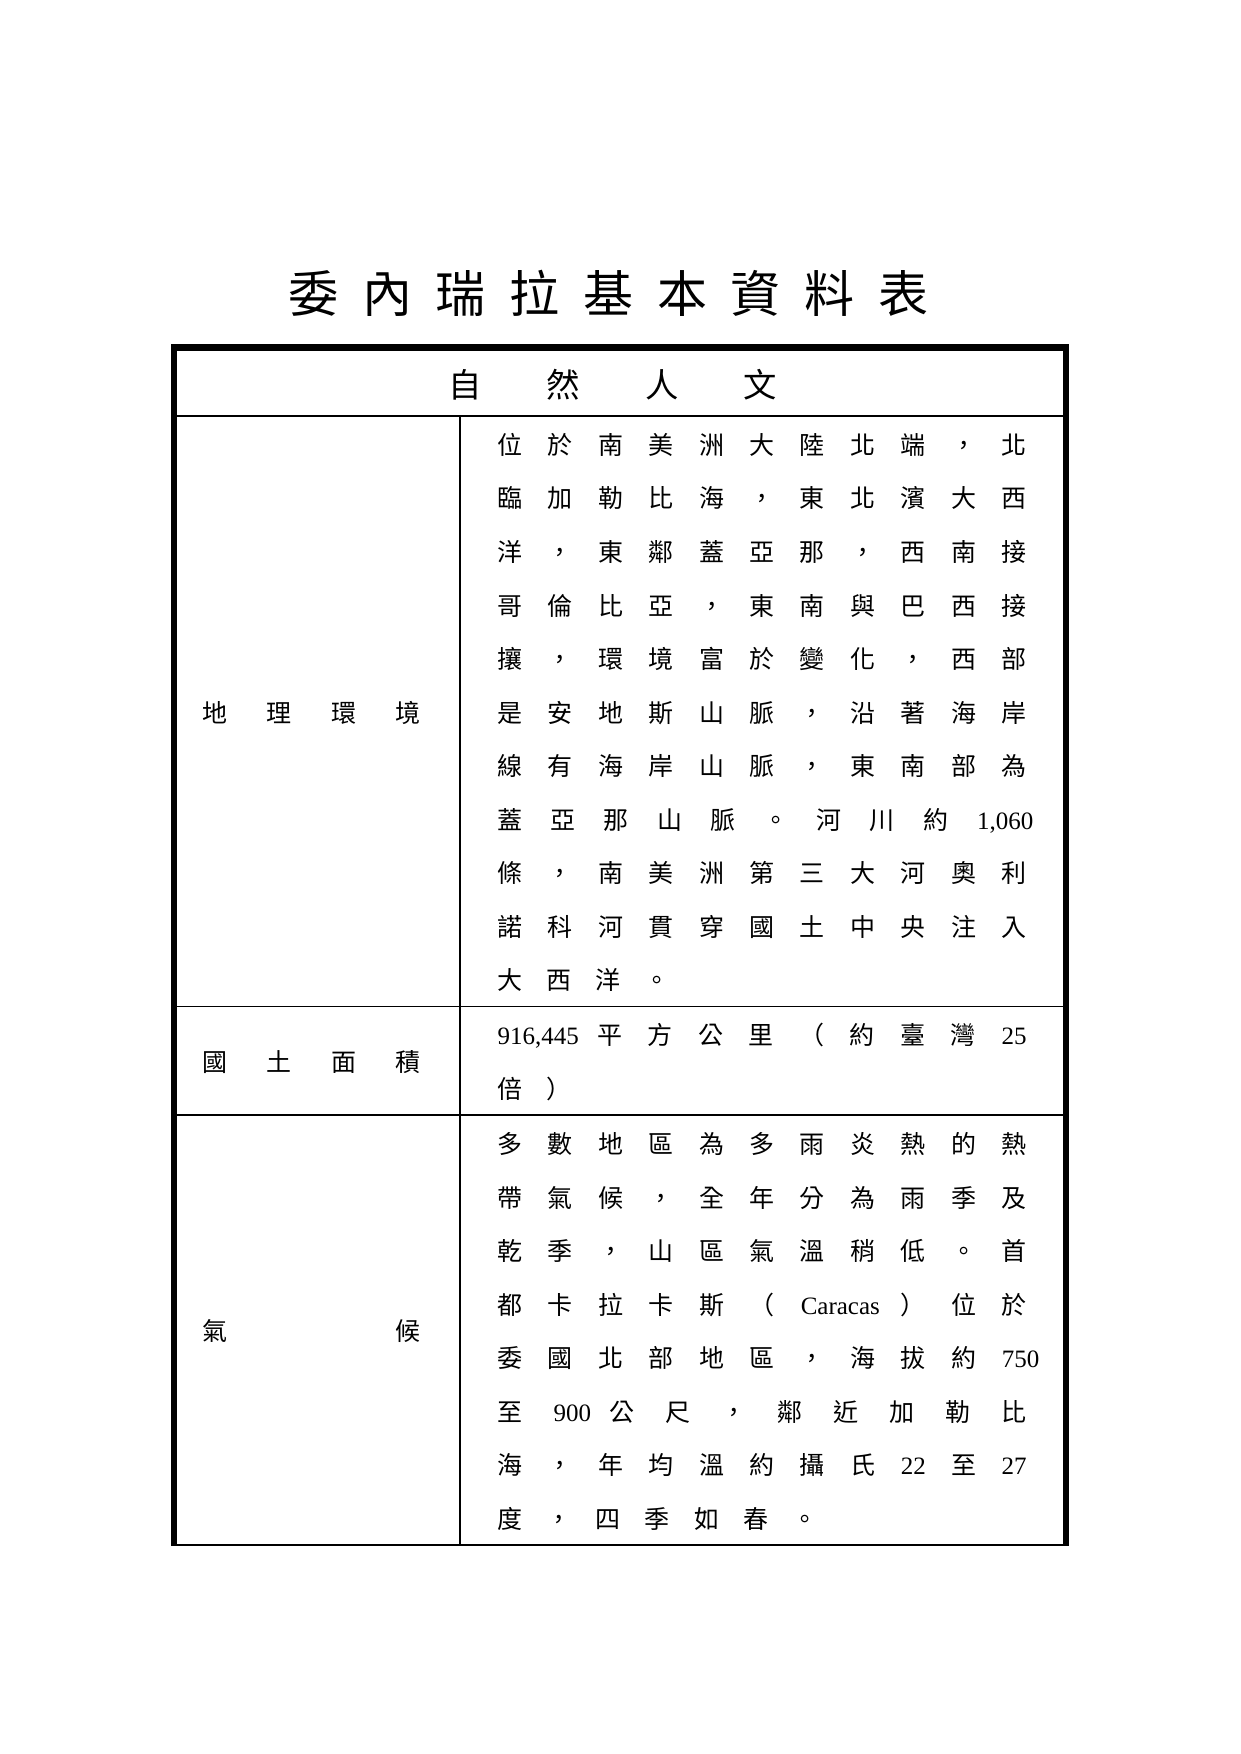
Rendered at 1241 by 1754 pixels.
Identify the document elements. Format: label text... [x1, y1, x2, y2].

table_cell 916,445平方公里（約臺灣25倍） [461, 1007, 1063, 1114]
table_cell 多數地區為多雨炎熱的熱帶氣候，全年分為雨季及乾季，山區氣溫稍低。首都卡拉卡斯（Caracas）位於委國北部地區，海拔約750至900公尺，鄰近加勒比海，年均溫約攝氏22至27度，四季如春。 [461, 1116, 1063, 1544]
table_cell 地理環境 [177, 417, 459, 1006]
text 委內瑞拉基本資料表 [178, 237, 1063, 344]
table_cell 位於南美洲大陸北端，北臨加勒比海，東北濱大西洋，東鄰蓋亞那，西南接哥倫比亞，東南與巴西接攘，環境富於變化，西部是安地斯山脈，沿著海岸線有海岸山脈，東南部為蓋亞那山脈。河川約1,060條，南美洲第三大河奧利諾科河貫穿國土中央注入大西洋。 [461, 417, 1063, 1006]
table_cell 氣候 [177, 1116, 459, 1544]
table_cell 國土面積 [177, 1007, 459, 1114]
table_header 自 然 人 文 [177, 351, 1063, 415]
